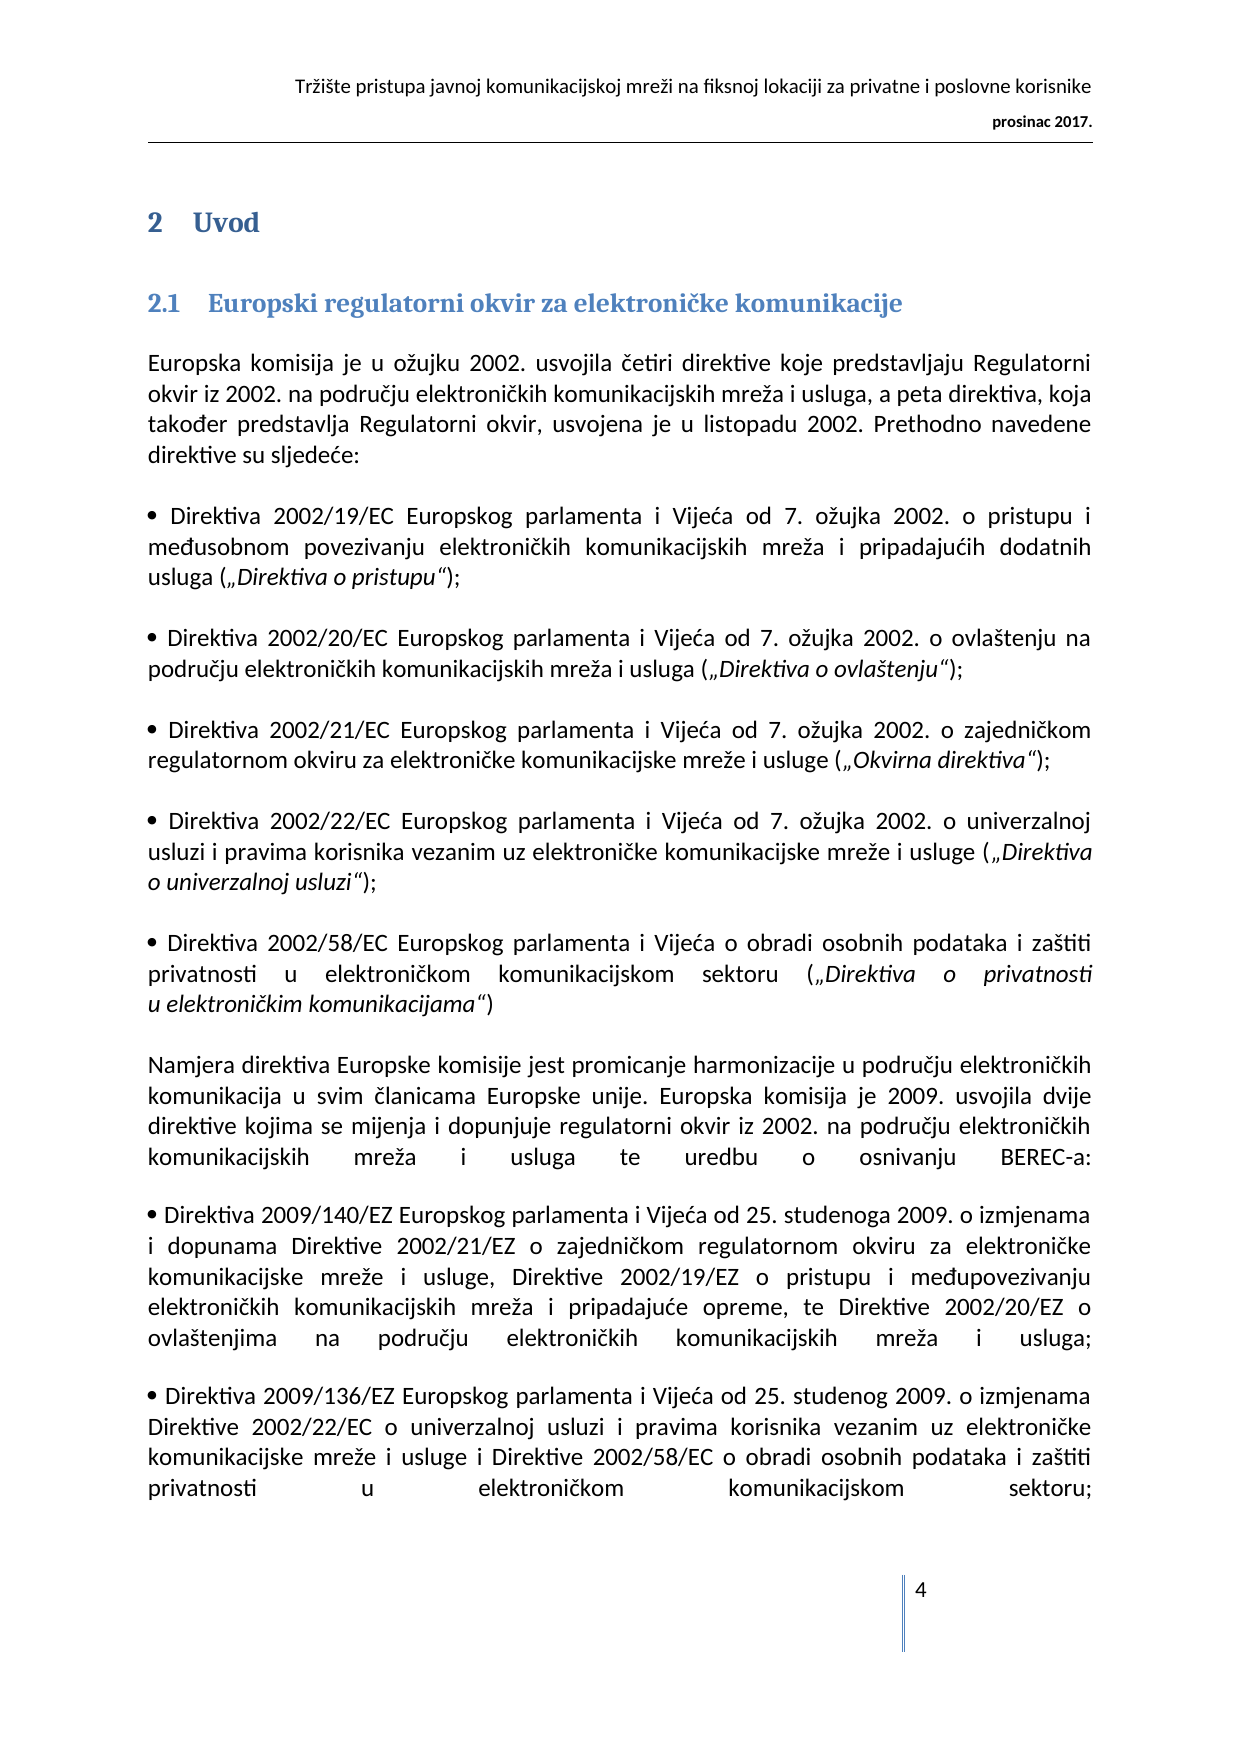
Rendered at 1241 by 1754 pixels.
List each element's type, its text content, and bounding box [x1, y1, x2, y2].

subtitle Europski regulatorni okvir za elektroničke komunikacije [148, 288, 1093, 319]
text Direktiva 2009/140/EZ Europskog parlamenta i Vijeća od 25. studenoga 2009. o izmjenama i dopunama Direktive 2002/21/EZ o zajedničkom regulatornom okviru za elektroničke komunikacijske mreže i usluge, Direktive 2002/19/EZ o pristupu i međupovezivanju elektroničkih komunikacijskih mreža i pripadajuće opreme, te Direktive 2002/20/EZ o ovlaštenjima na području elektroničkih komunikacijskih mreža i usluga; [148, 1199, 1093, 1380]
text Direktiva 2002/21/EC Europskog parlamenta i Vijeća od 7. ožujka 2002. o zajedničkom regulatornom okviru za elektroničke komunikacijske mreže i usluge („Okvirna direktiva“); [148, 683, 1093, 775]
text Namjera direktiva Europske komisije jest promicanje harmonizacije u području elektroničkih komunikacija u svim članicama Europske unije. Europska komisija je 2009. usvojila dvije direktive kojima se mijenja i dopunjuje regulatorni okvir iz 2002. na području elektroničkih komunikacijskih mreža i usluga te uredbu o osnivanju BEREC-a: [148, 1049, 1093, 1199]
text Europska komisija je u ožujku 2002. usvojila četiri direktive koje predstavljaju Regulatorni okvir iz 2002. na području elektroničkih komunikacijskih mreža i usluga, a peta direktiva, koja također predstavlja Regulatorni okvir, usvojena je u listopadu 2002. Prethodno navedene direktive su sljedeće: [148, 347, 1093, 469]
text Direktiva 2002/22/EC Europskog parlamenta i Vijeća od 7. ožujka 2002. o univerzalnoj usluzi i pravima korisnika vezanim uz elektroničke komunikacijske mreže i usluge („Direktiva o univerzalnoj usluzi“); [148, 775, 1093, 897]
subtitle Uvod [148, 206, 1093, 239]
text Direktiva 2002/58/EC Europskog parlamenta i Vijeća o obradi osobnih podataka i zaštiti privatnosti u elektroničkom komunikacijskom sektoru („Direktiva o privatnosti u elektroničkim komunikacijama“) [148, 897, 1093, 1019]
text Direktiva 2002/19/EC Europskog parlamenta i Vijeća od 7. ožujka 2002. o pristupu i međusobnom povezivanju elektroničkih komunikacijskih mreža i pripadajućih dodatnih usluga („Direktiva o pristupu“); [148, 469, 1093, 592]
text Direktiva 2009/136/EZ Europskog parlamenta i Vijeća od 25. studenog 2009. o izmjenama Direktive 2002/22/EC o univerzalnoj usluzi i pravima korisnika vezanim uz elektroničke komunikacijske mreže i usluge i Direktive 2002/58/EC o obradi osobnih podataka i zaštiti privatnosti u elektroničkom komunikacijskom sektoru; [148, 1380, 1093, 1530]
text Direktiva 2002/20/EC Europskog parlamenta i Vijeća od 7. ožujka 2002. o ovlaštenju na području elektroničkih komunikacijskih mreža i usluga („Direktiva o ovlaštenju“); [148, 592, 1093, 683]
